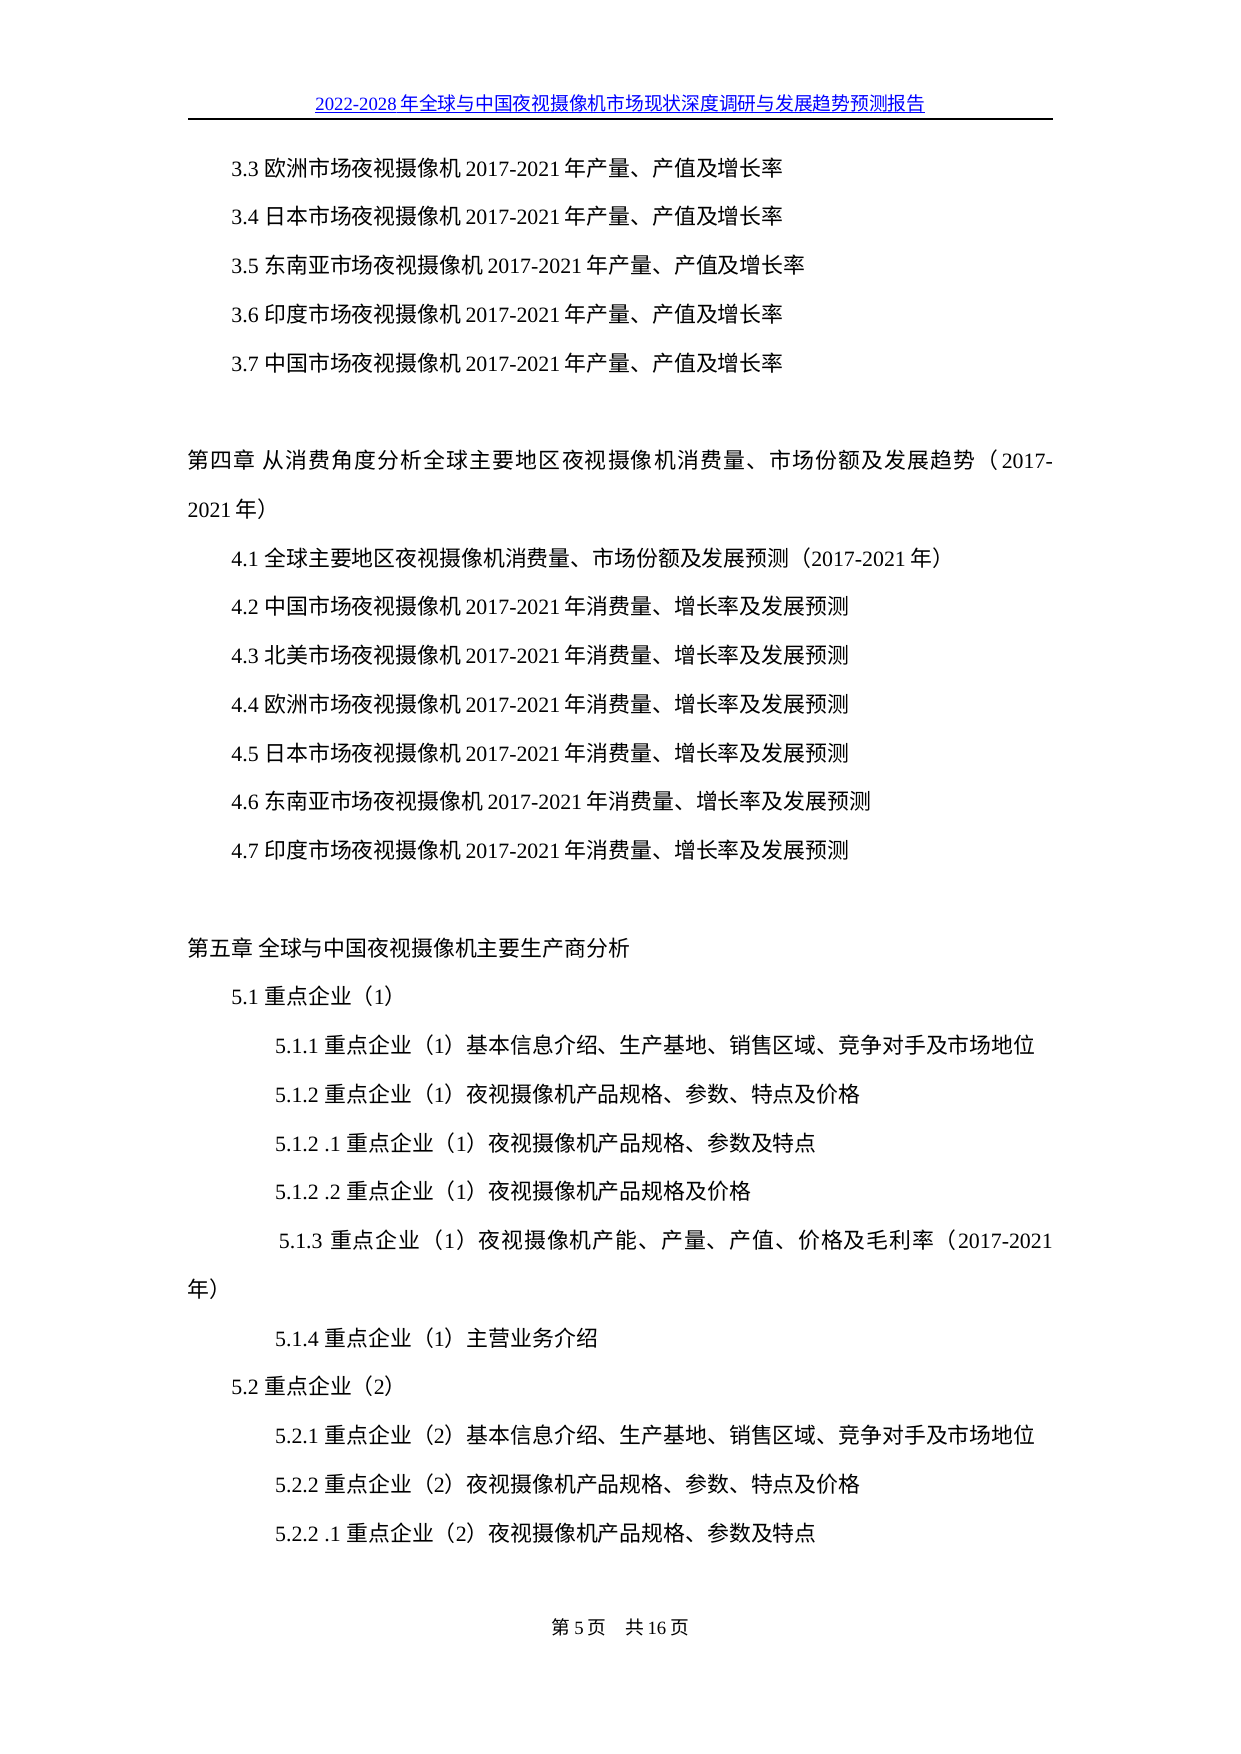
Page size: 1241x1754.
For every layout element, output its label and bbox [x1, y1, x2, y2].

text [187, 150, 1053, 1548]
